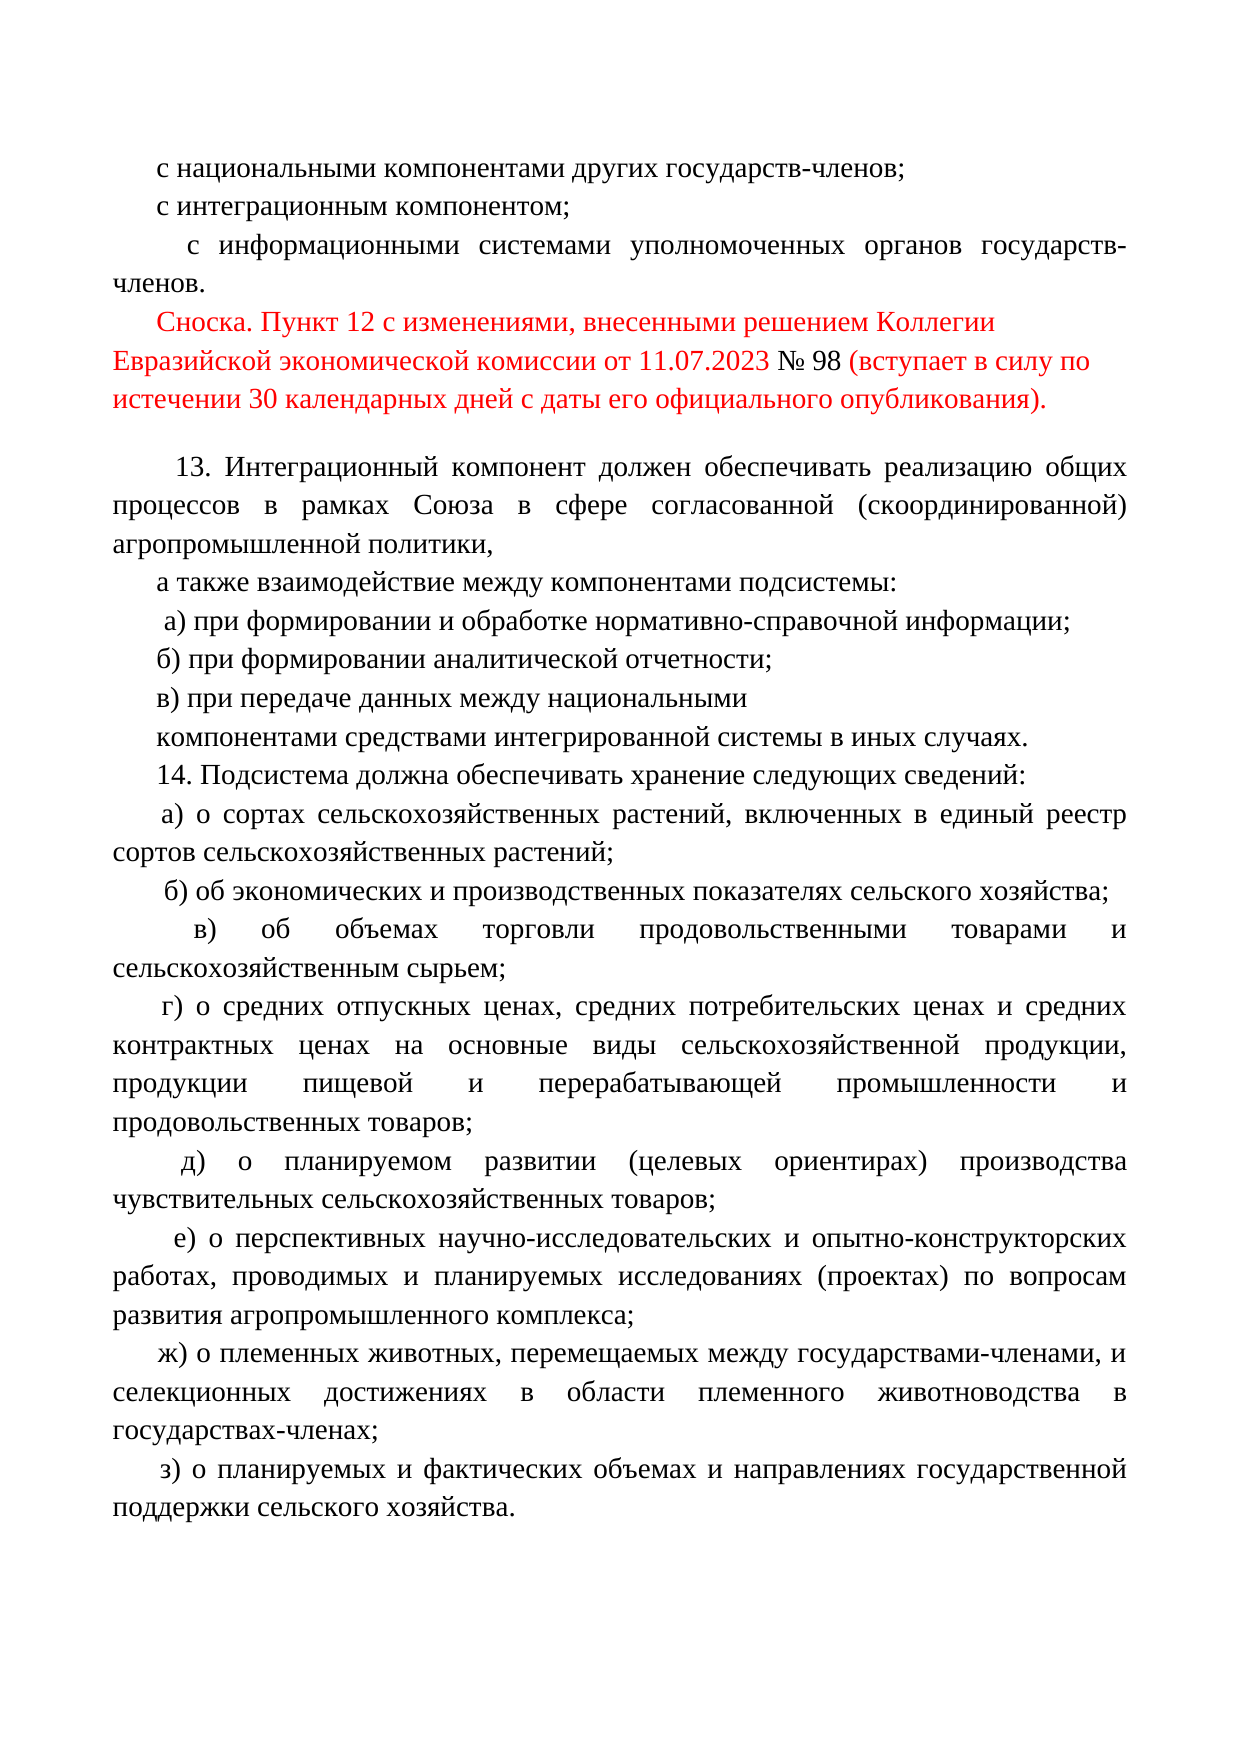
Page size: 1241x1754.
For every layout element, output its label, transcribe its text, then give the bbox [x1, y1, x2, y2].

text 14. Подсистема должна обеспечивать хранение следующих сведений: [112, 757, 1128, 791]
text в) об объемах торговли продовольственными товарами и сельскохозяйственным сырьем; [112, 911, 1128, 983]
text с интеграционным компонентом; [112, 188, 1128, 222]
text с национальными компонентами других государств-членов; [112, 150, 1128, 183]
text з) о планируемых и фактических объемах и направлениях государственной поддержки сельского хозяйства. [112, 1451, 1128, 1523]
text Сноска. Пункт 12 с изменениями, внесенными решением Коллегии Евразийской экономической комиссии от 11.07.2023 № 98 (вступает в силу по истечении 30 календарных дней с даты его официального опубликования). [112, 304, 1128, 445]
text а) о сортах сельскохозяйственных растений, включенных в единый реестр сортов сельскохозяйственных растений; [112, 796, 1128, 868]
text с информационными системами уполномоченных органов государств-членов. [112, 227, 1128, 299]
text компонентами средствами интегрированной системы в иных случаях. [112, 719, 1128, 752]
text а) при формировании и обработке нормативно-справочной информации; [112, 603, 1128, 637]
text б) при формировании аналитической отчетности; [112, 642, 1128, 675]
text 13. Интеграционный компонент должен обеспечивать реализацию общих процессов в рамках Союза в сфере согласованной (скоординированной) агропромышленной политики, [112, 449, 1128, 559]
text е) о перспективных научно-исследовательских и опытно-конструкторских работах, проводимых и планируемых исследованиях (проектах) по вопросам развития агропромышленного комплекса; [112, 1220, 1128, 1330]
text б) об экономических и производственных показателях сельского хозяйства; [112, 873, 1128, 906]
text ж) о племенных животных, перемещаемых между государствами-членами, и селекционных достижениях в области племенного животноводства в государствах-членах; [112, 1335, 1128, 1446]
text а также взаимодействие между компонентами подсистемы: [112, 564, 1128, 598]
text д) о планируемом развитии (целевых ориентирах) производства чувствительных сельскохозяйственных товаров; [112, 1143, 1128, 1215]
text в) при передаче данных между национальными [112, 680, 1128, 714]
text г) о средних отпускных ценах, средних потребительских ценах и средних контрактных ценах на основные виды сельскохозяйственной продукции, продукции пищевой и перерабатывающей промышленности и продовольственных товаров; [112, 988, 1128, 1138]
